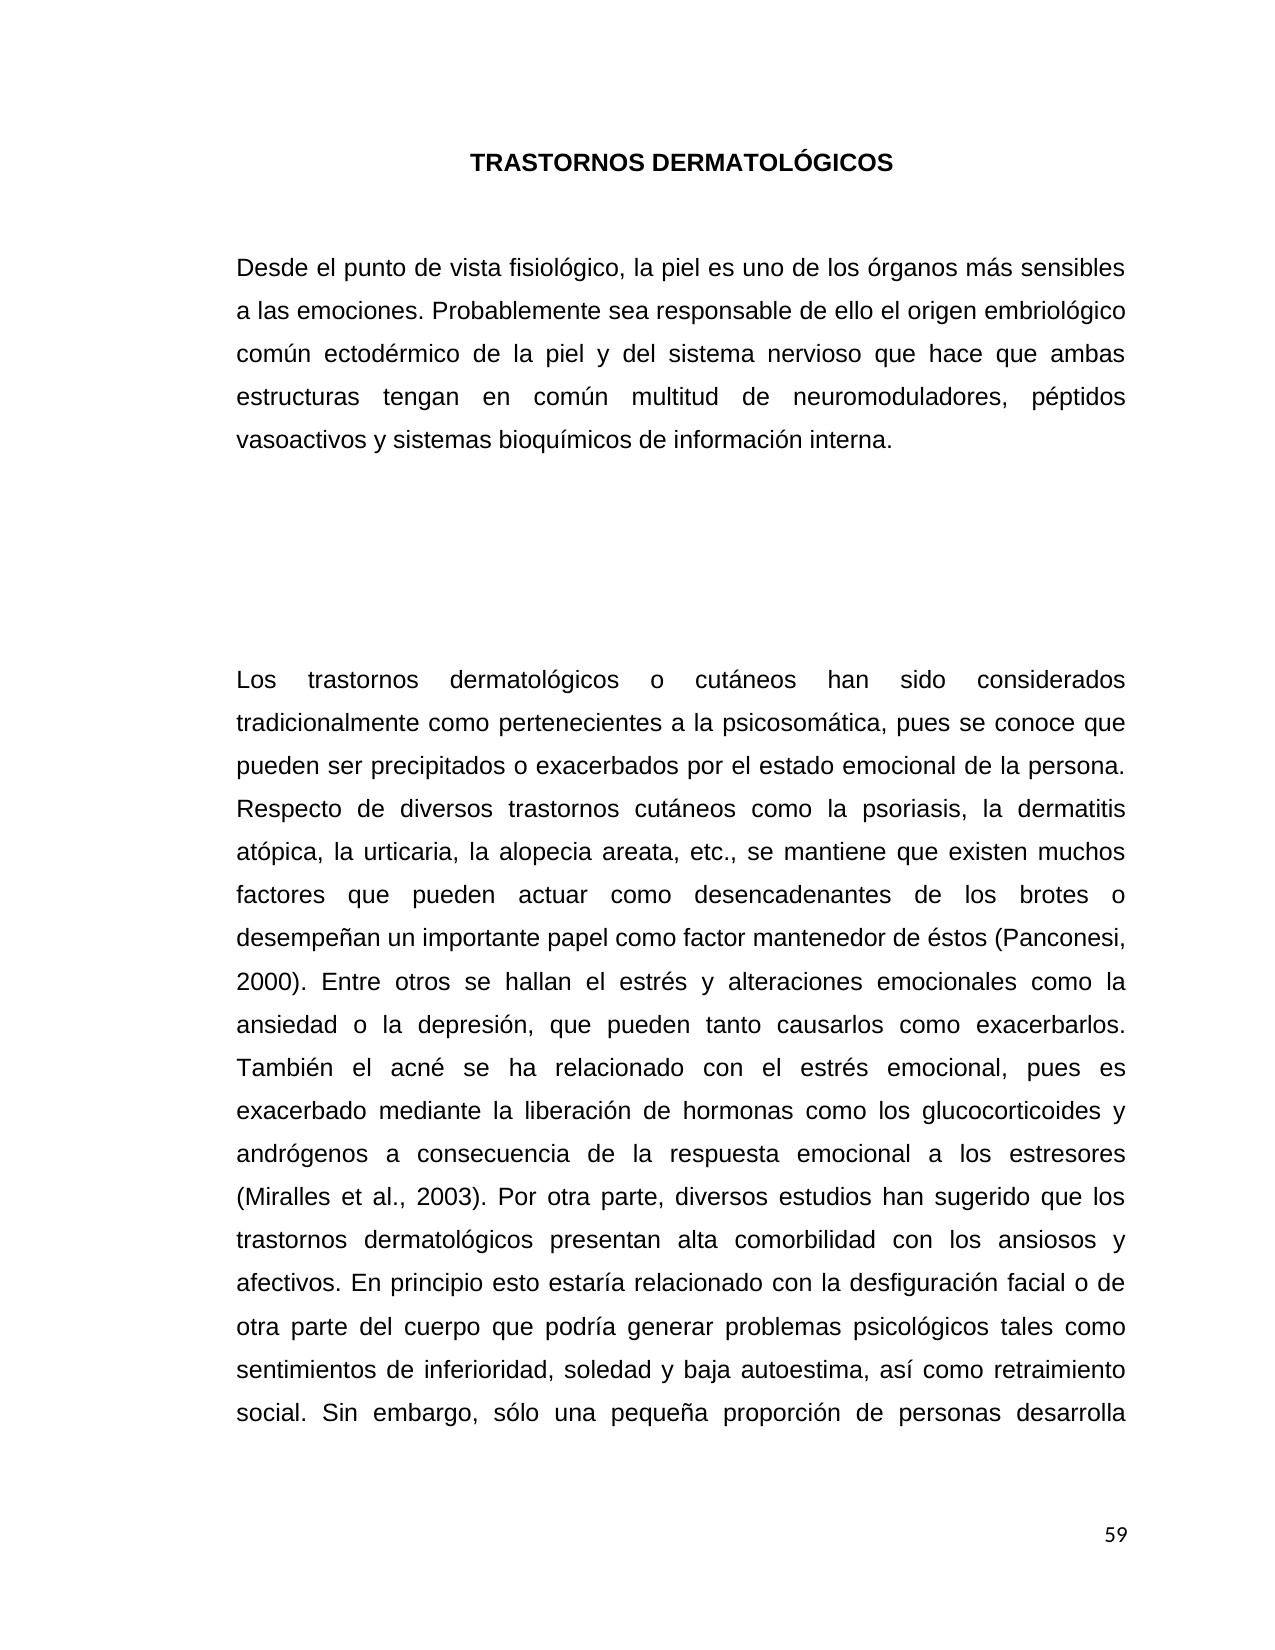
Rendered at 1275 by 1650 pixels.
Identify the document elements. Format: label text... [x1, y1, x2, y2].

text Desde el punto de vista fisiológico, la piel es uno de los órganos más sensibles a las emociones. Probablemente sea responsable de ello el origen embriológico común ectodérmico de la piel y del sistema nervioso que hace que ambas estructuras tengan en común multitud de neuromoduladores, péptidos vasoactivos y sistemas bioquímicos de información interna. [236, 253, 1127, 454]
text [236, 665, 1127, 1427]
subtitle TRASTORNOS DERMATOLÓGICOS [236, 148, 1127, 176]
